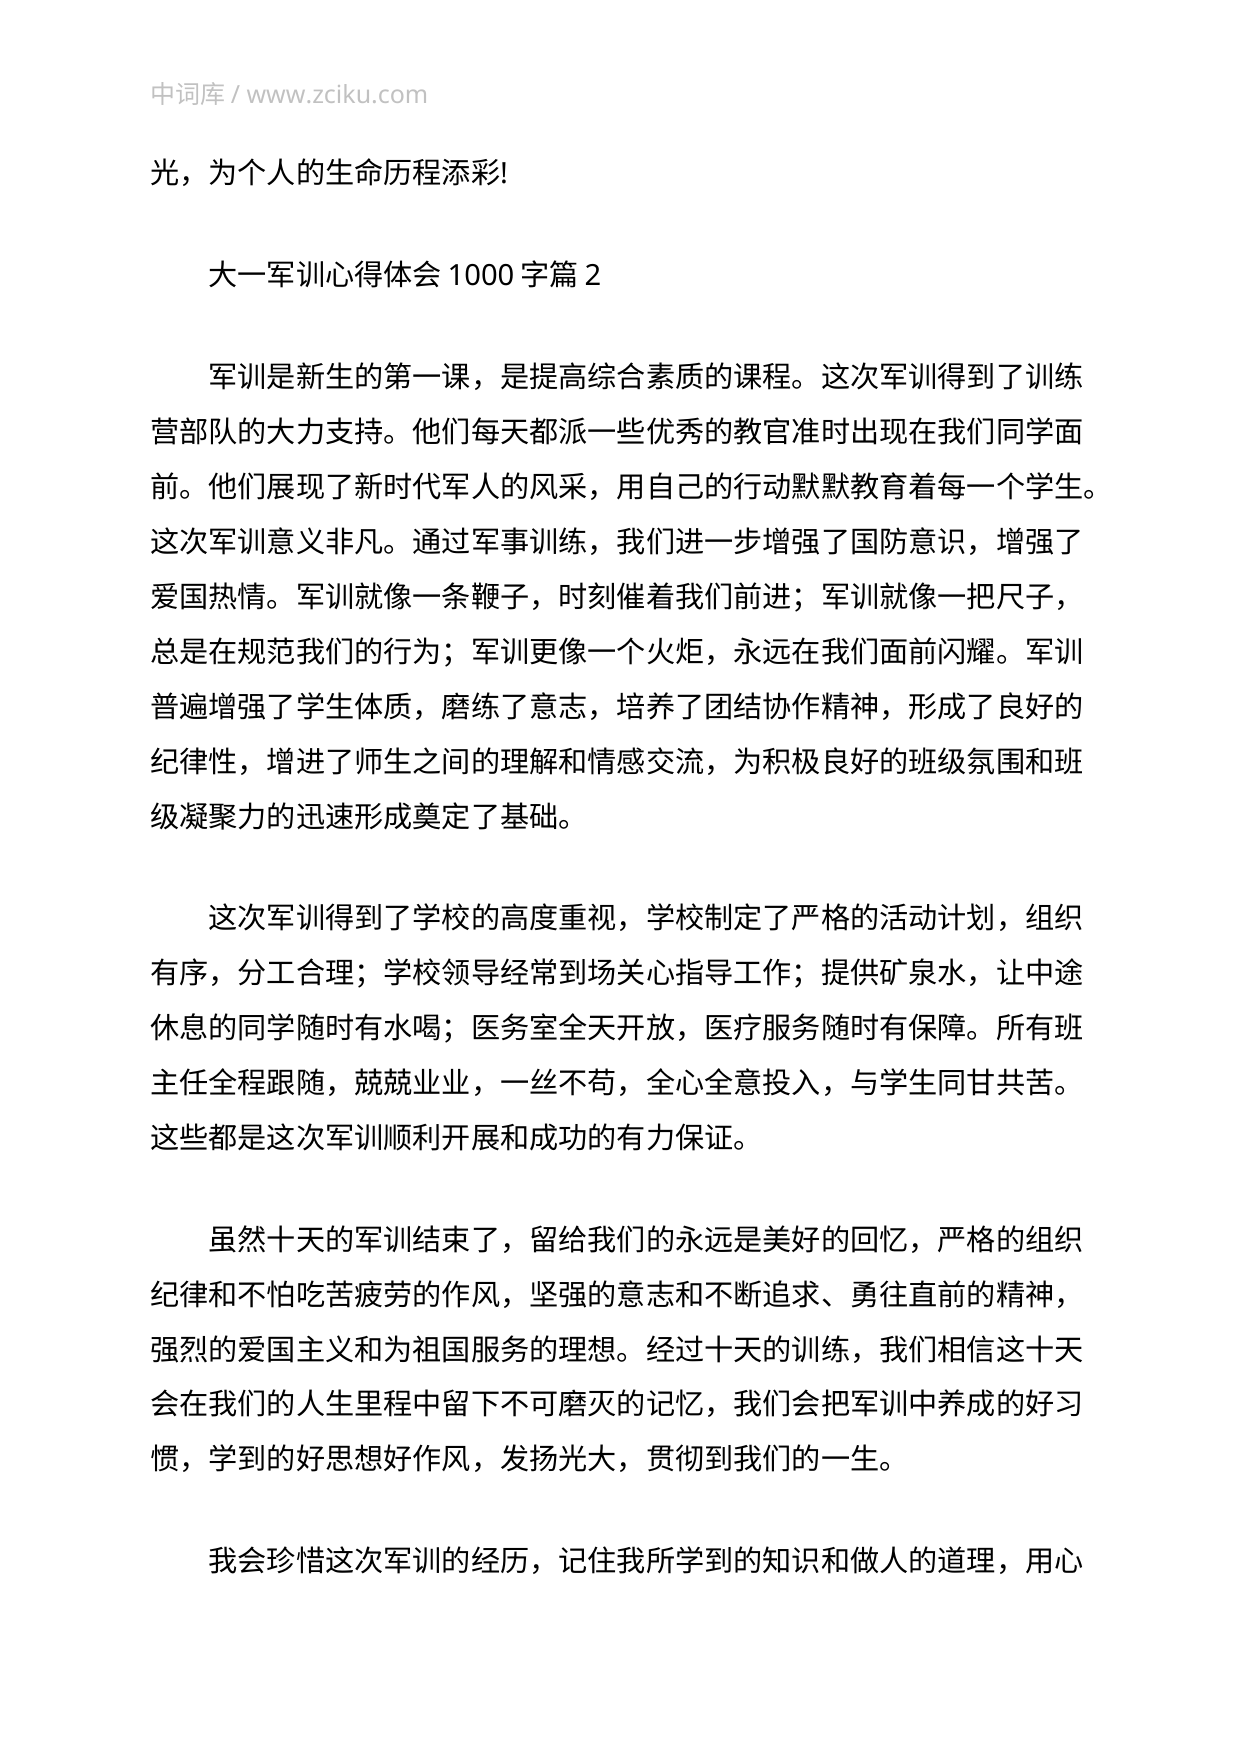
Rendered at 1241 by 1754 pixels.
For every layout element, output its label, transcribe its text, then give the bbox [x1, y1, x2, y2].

text 军训是新生的第一课，是提高综合素质的课程。这次军训得到了训练营部队的大力支持。他们每天都派一些优秀的教官准时出现在我们同学面前。他们展现了新时代军人的风采，用自己的行动默默教育着每一个学生。这次军训意义非凡。通过军事训练，我们进一步增强了国防意识，增强了爱国热情。军训就像一条鞭子，时刻催着我们前进；军训就像一把尺子，总是在规范我们的行为；军训更像一个火炬，永远在我们面前闪耀。军训普遍增强了学生体质，磨练了意志，培养了团结协作精神，形成了良好的纪律性，增进了师生之间的理解和情感交流，为积极良好的班级氛围和班级凝聚力的迅速形成奠定了基础。 [150, 354, 1090, 835]
text 虽然十天的军训结束了，留给我们的永远是美好的回忆，严格的组织纪律和不怕吃苦疲劳的作风，坚强的意志和不断追求、勇往直前的精神，强烈的爱国主义和为祖国服务的理想。经过十天的训练，我们相信这十天会在我们的人生里程中留下不可磨灭的记忆，我们会把军训中养成的好习惯，学到的好思想好作风，发扬光大，贯彻到我们的一生。 [150, 1216, 1090, 1478]
text 这次军训得到了学校的高度重视，学校制定了严格的活动计划，组织有序，分工合理；学校领导经常到场关心指导工作；提供矿泉水，让中途休息的同学随时有水喝；医务室全天开放，医疗服务随时有保障。所有班主任全程跟随，兢兢业业，一丝不苟，全心全意投入，与学生同甘共苦。这些都是这次军训顺利开展和成功的有力保证。 [150, 895, 1090, 1157]
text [150, 150, 1090, 192]
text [150, 1538, 1090, 1580]
text 大一军训心得体会1000字篇2 [150, 252, 1090, 294]
